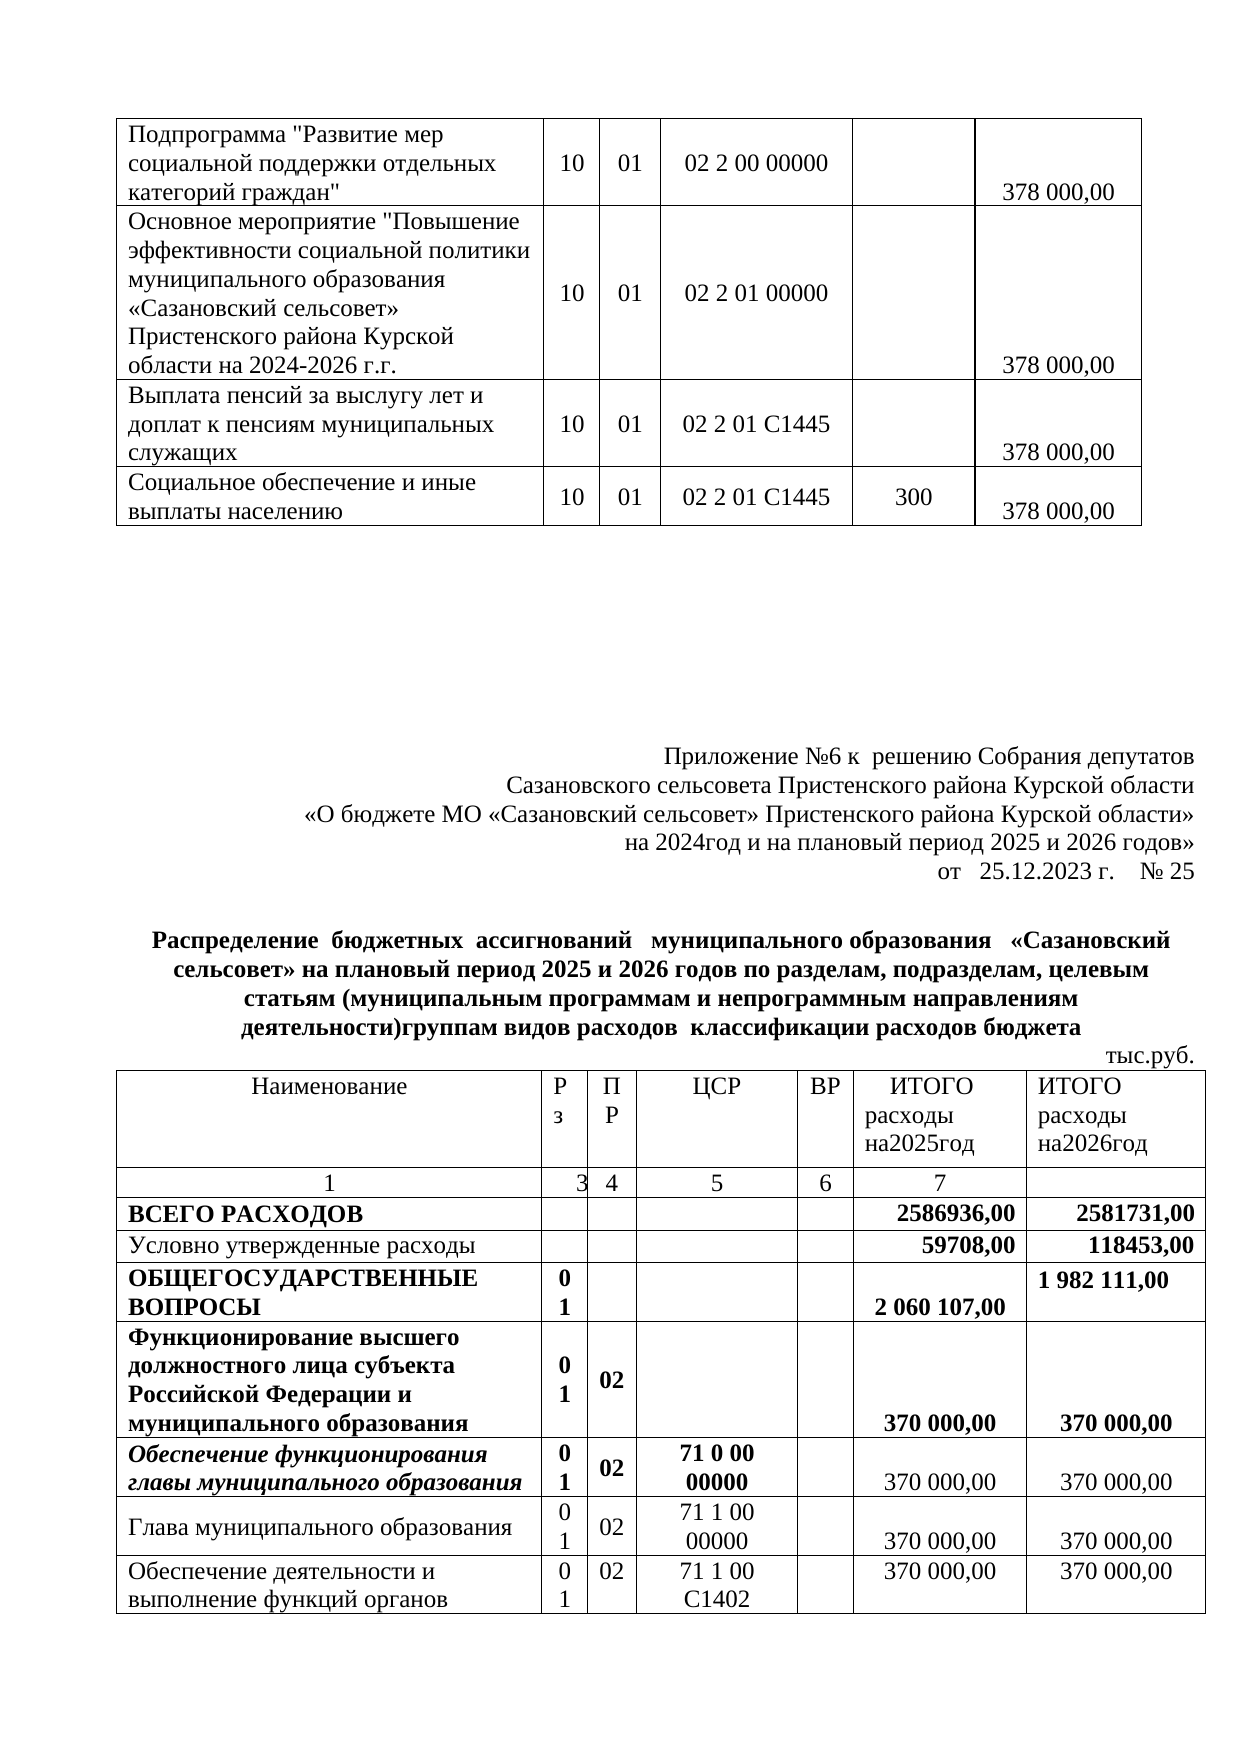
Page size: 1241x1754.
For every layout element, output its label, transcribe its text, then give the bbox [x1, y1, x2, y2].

table_cell Распределение бюджетных ассигнований муниципального образования «Сазановский сельсовет» на плановый период 2025 и 2026 годов по разделам, подразделам, целевым статьям (муниципальным программам и непрограммным направлениям деятельности)группам видов расходов классификации расходов бюджета [117, 925, 1206, 1040]
table_cell 01 [600, 206, 660, 379]
table_cell 10 [544, 119, 599, 205]
table_cell Глава муниципального образования [117, 1497, 541, 1555]
table_cell ОБЩЕГОСУДАРСТВЕННЫЕ ВОПРОСЫ [117, 1263, 541, 1321]
table_cell 01 [542, 1263, 587, 1321]
table_cell 370 000,00 [1027, 1438, 1205, 1496]
table_cell 4 [588, 1168, 636, 1197]
table_cell [637, 1198, 797, 1229]
table_cell [798, 1322, 853, 1437]
table_cell 02 2 00 00000 [661, 119, 852, 205]
table_cell 378 000,00 [976, 380, 1141, 466]
table_cell 370 000,00 [1027, 1497, 1205, 1555]
table_cell [798, 1231, 853, 1262]
table_cell Обеспечение функционирования главы муниципального образования [117, 1438, 541, 1496]
table_cell ВР [798, 1071, 853, 1167]
table_cell Подпрограмма "Развитие мер социальной поддержки отдельных категорий граждан" [117, 119, 543, 205]
table_cell 02 2 01 С1445 [661, 380, 852, 466]
table_cell 6 [798, 1168, 853, 1197]
table_cell [798, 1438, 853, 1496]
table_cell [1027, 1168, 1205, 1197]
table_cell [853, 119, 974, 205]
table_cell Основное мероприятие "Повышение эффективности социальной политики муниципального образования «Сазановский сельсовет» Пристенского района Курской области на 2024-2026 г.г. [117, 206, 543, 379]
table_cell 370 000,00 [854, 1556, 1026, 1613]
table_cell 1 [117, 1168, 541, 1197]
table_cell [798, 1263, 853, 1321]
table_cell [588, 1231, 636, 1262]
table_cell 2586936,00 [854, 1198, 1026, 1229]
table_cell 71 0 00 00000 [637, 1438, 797, 1496]
table_cell 370 000,00 [854, 1322, 1026, 1437]
table_cell 378 000,00 [976, 119, 1141, 205]
table_cell [542, 1231, 587, 1262]
table_cell [542, 1198, 587, 1229]
table_cell 370 000,00 [1027, 1322, 1205, 1437]
table_cell 01 [600, 119, 660, 205]
table_cell 118453,00 [1027, 1231, 1205, 1262]
table_cell 02 [588, 1556, 636, 1613]
table_cell 10 [544, 380, 599, 466]
table_cell Выплата пенсий за выслугу лет и доплат к пенсиям муниципальных служащих [117, 380, 543, 466]
table_cell Социальное обеспечение и иные выплаты населению [117, 467, 543, 525]
table_cell 01 [542, 1438, 587, 1496]
table_cell [588, 1198, 636, 1229]
table_cell 2 060 107,00 [854, 1263, 1026, 1321]
table_cell Условно утвержденные расходы [117, 1231, 541, 1262]
table_cell 10 [544, 206, 599, 379]
table_cell 01 [600, 467, 660, 525]
table_cell [588, 1263, 636, 1321]
table_cell 378 000,00 [976, 467, 1141, 525]
table_cell [637, 1263, 797, 1321]
table_cell 02 [588, 1497, 636, 1555]
table_cell 01 [542, 1556, 587, 1613]
table_cell ИТОГО расходы на2026год [1027, 1071, 1205, 1167]
table_cell [798, 1497, 853, 1555]
table_cell 3 [542, 1168, 587, 1197]
table_cell 01 [542, 1322, 587, 1437]
table_cell 01 [600, 380, 660, 466]
table_cell Рз [542, 1071, 587, 1167]
table_cell 02 2 01 С1445 [661, 467, 852, 525]
table_cell 59708,00 [854, 1231, 1026, 1262]
table_cell 300 [853, 467, 974, 525]
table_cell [117, 1556, 541, 1613]
table_cell 1 982 111,00 [1027, 1263, 1205, 1321]
table_cell 7 [854, 1168, 1026, 1197]
table_cell 370 000,00 [854, 1497, 1026, 1555]
table_cell 370 000,00 [1027, 1556, 1205, 1613]
table_cell 370 000,00 [854, 1438, 1026, 1496]
table_cell Функционирование высшего должностного лица субъекта Российской Федерации и муниципального образования [117, 1322, 541, 1437]
table_cell [798, 1198, 853, 1229]
table_cell ЦСР [637, 1071, 797, 1167]
table_cell 2581731,00 [1027, 1198, 1205, 1229]
table_cell [798, 1556, 853, 1613]
table_cell 01 [542, 1497, 587, 1555]
table_cell Наименование [117, 1071, 541, 1167]
table_cell 10 [544, 467, 599, 525]
table_cell тыс.руб. [117, 1040, 1206, 1070]
table_cell ВСЕГО РАСХОДОВ [117, 1198, 541, 1229]
table_cell 378 000,00 [976, 206, 1141, 379]
table_cell [637, 1231, 797, 1262]
table_cell 02 [588, 1438, 636, 1496]
table_cell 71 1 00 00000 [637, 1497, 797, 1555]
table_cell 02 2 01 00000 [661, 206, 852, 379]
table_cell 5 [637, 1168, 797, 1197]
table_cell ПР [588, 1071, 636, 1167]
table_cell 02 [588, 1322, 636, 1437]
table_cell 71 1 00 С1402 [637, 1556, 797, 1613]
table_header Приложение №6 к решению Собрания депутатов Сазановского сельсовета Пристенского района Курской области «О бюджете МО «Сазановский сельсовет» Пристенского района Курской области» на 2024год и на плановый период 2025 и 2026 годов» от 25.12.2023 г. № 25 [117, 741, 1206, 925]
table_cell ИТОГО расходы на2025год [854, 1071, 1026, 1167]
table_cell [853, 380, 974, 466]
table_cell [637, 1322, 797, 1437]
table_cell [853, 206, 974, 379]
